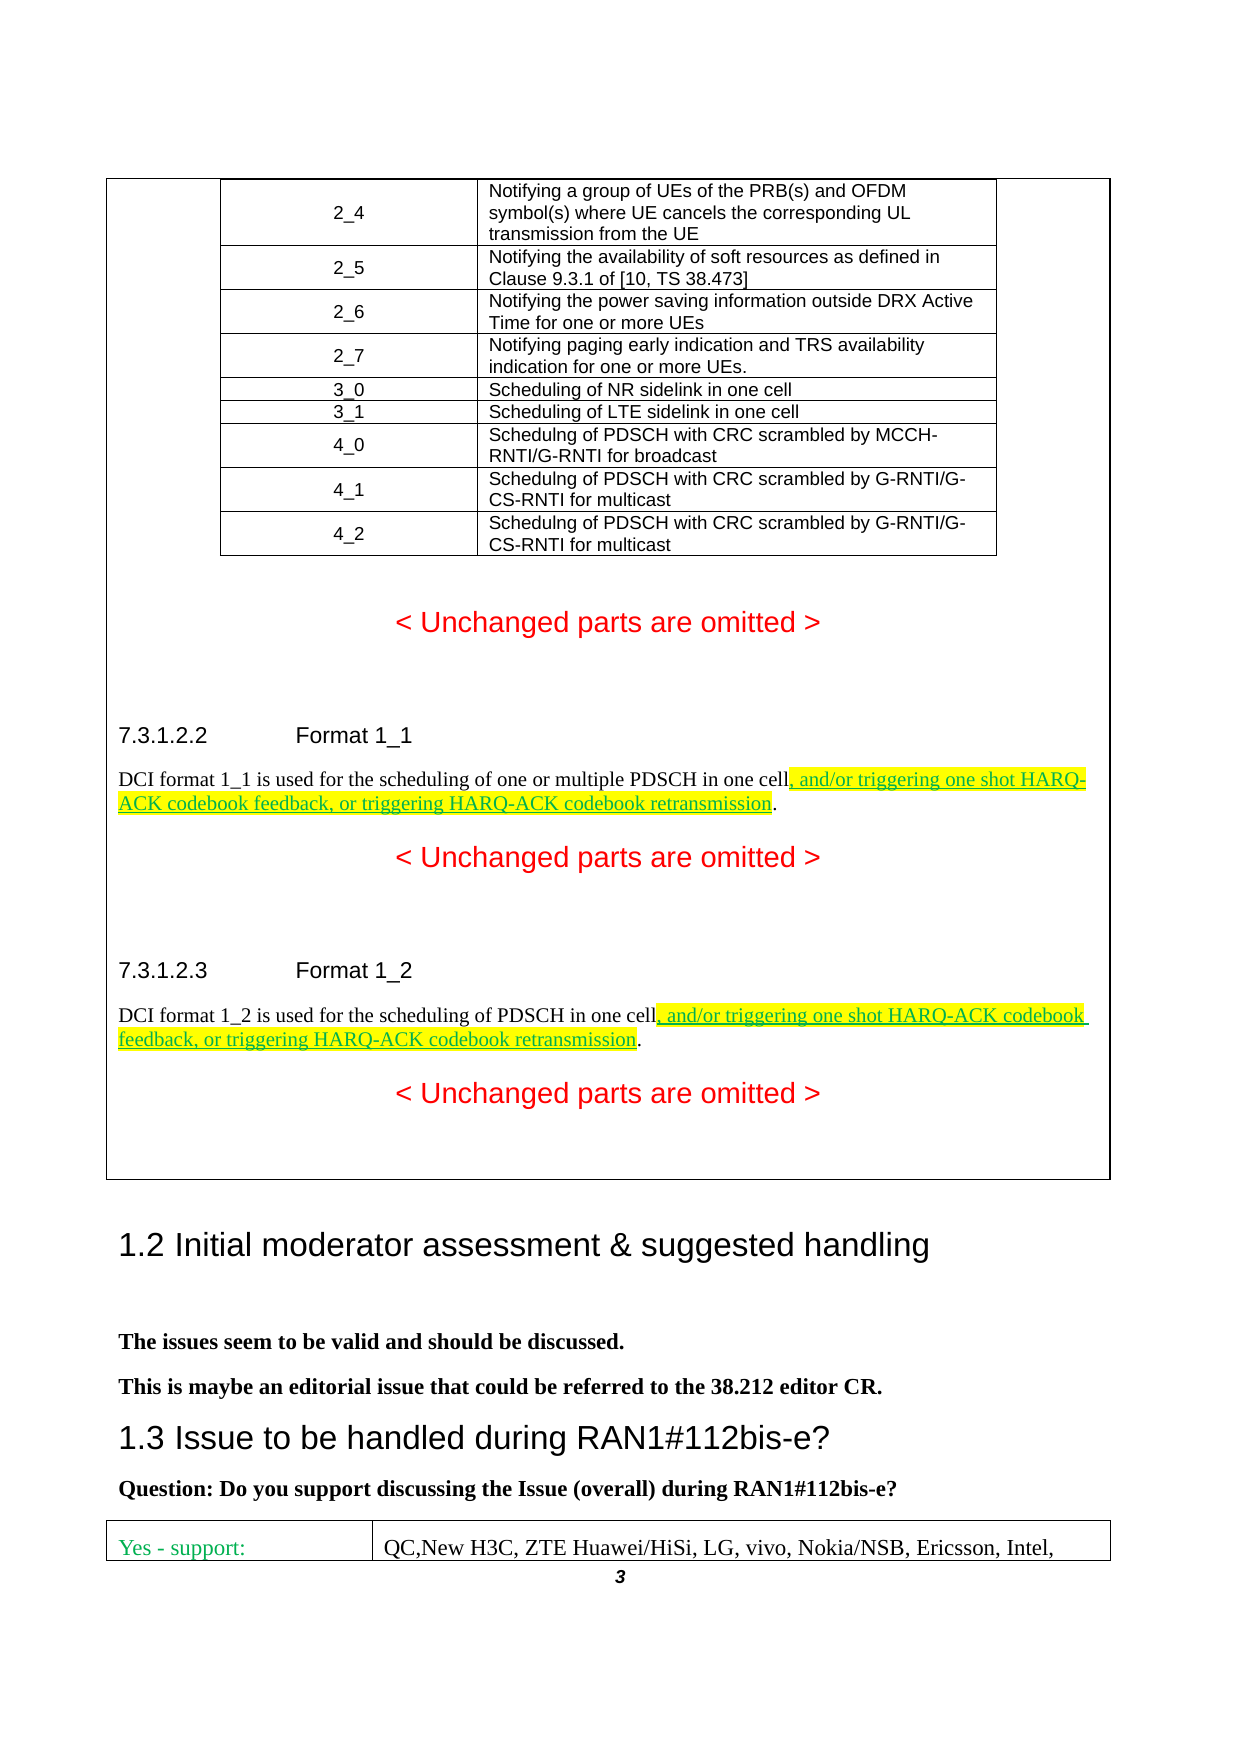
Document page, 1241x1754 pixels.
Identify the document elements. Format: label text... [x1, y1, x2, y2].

list Issue to be handled during RAN1#112bis-e? [118, 1418, 1122, 1456]
table_header Yes - support: [107, 1521, 372, 1560]
text The issues seem to be valid and should be discussed. [118, 1328, 1122, 1354]
text This is maybe an editorial issue that could be referred to the 38.212 editor CR. [118, 1373, 1122, 1399]
list Initial moderator assessment & suggested handling [118, 1226, 1122, 1264]
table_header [373, 1521, 1110, 1560]
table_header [107, 179, 1109, 1179]
text Question: Do you support discussing the Issue (overall) during RAN1#112bis-e? [118, 1475, 1122, 1502]
